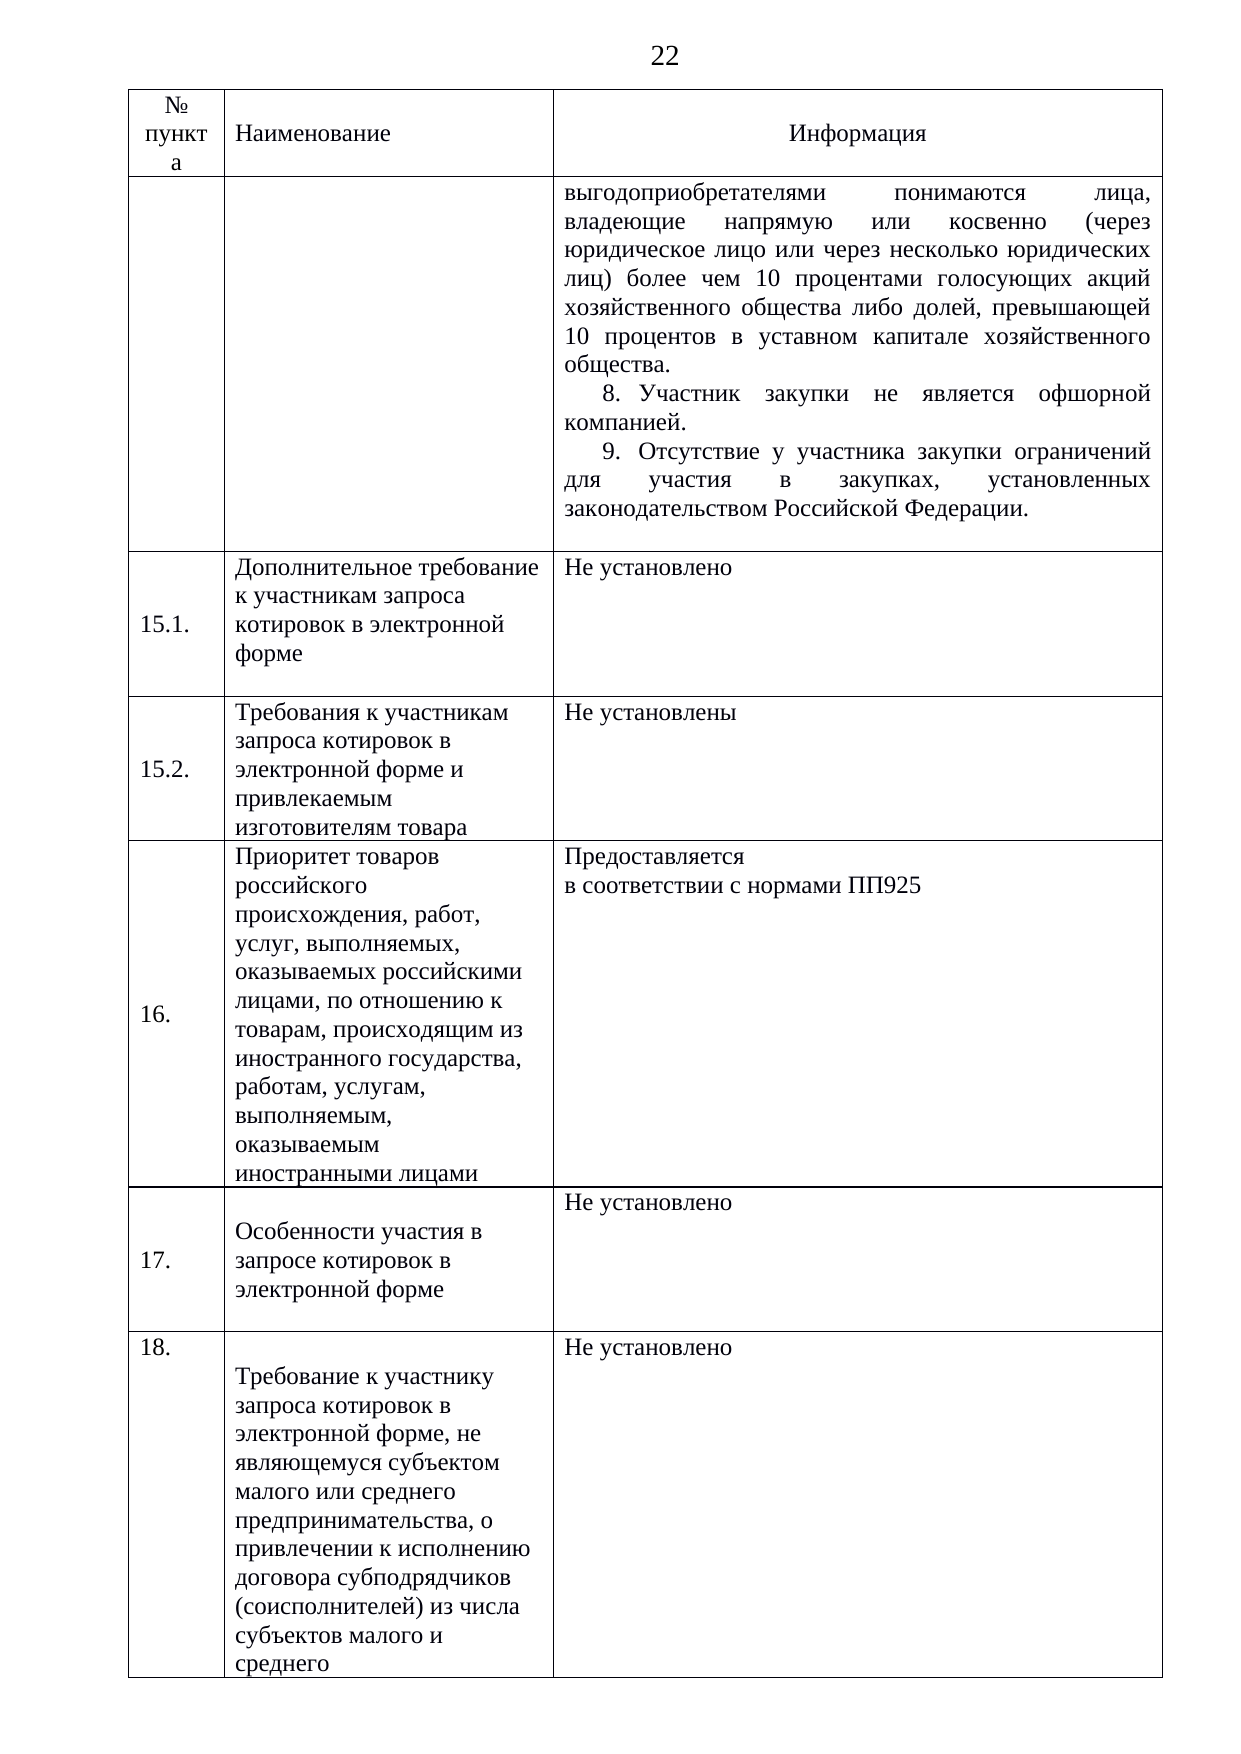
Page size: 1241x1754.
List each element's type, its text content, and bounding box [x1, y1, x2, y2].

table_cell Требования к участникам запроса котировок в электронной форме и привлекаемым изготовителям товара [225, 697, 553, 840]
table_cell Не установлено [554, 552, 1162, 696]
table_cell Предоставляется в соответствии с нормами ПП925 [554, 841, 1162, 1186]
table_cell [225, 177, 553, 551]
table_header № пункта [129, 90, 224, 176]
table_cell 15.1. [129, 552, 224, 696]
table_header Наименование [225, 90, 553, 176]
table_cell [554, 177, 1162, 551]
table_cell [129, 1332, 224, 1677]
table_cell [129, 1188, 224, 1331]
table_cell Приоритет товаров российского происхождения, работ, услуг, выполняемых, оказываемых российскими лицами, по отношению к товарам, происходящим из иностранного государства, работам, услугам, выполняемым, оказываемым иностранными лицами [225, 841, 553, 1186]
table_cell Особенности участия в запросе котировок в электронной форме [225, 1188, 553, 1331]
table_cell Не установлено [554, 1332, 1162, 1677]
table_cell [129, 841, 224, 1186]
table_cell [225, 1332, 553, 1677]
table_cell Не установлены [554, 697, 1162, 840]
table_cell 15.2. [129, 697, 224, 840]
table_cell Дополнительное требование к участникам запроса котировок в электронной форме [225, 552, 553, 696]
table_cell Не установлено [554, 1188, 1162, 1331]
table_header Информация [554, 90, 1162, 176]
table_cell [129, 177, 224, 551]
